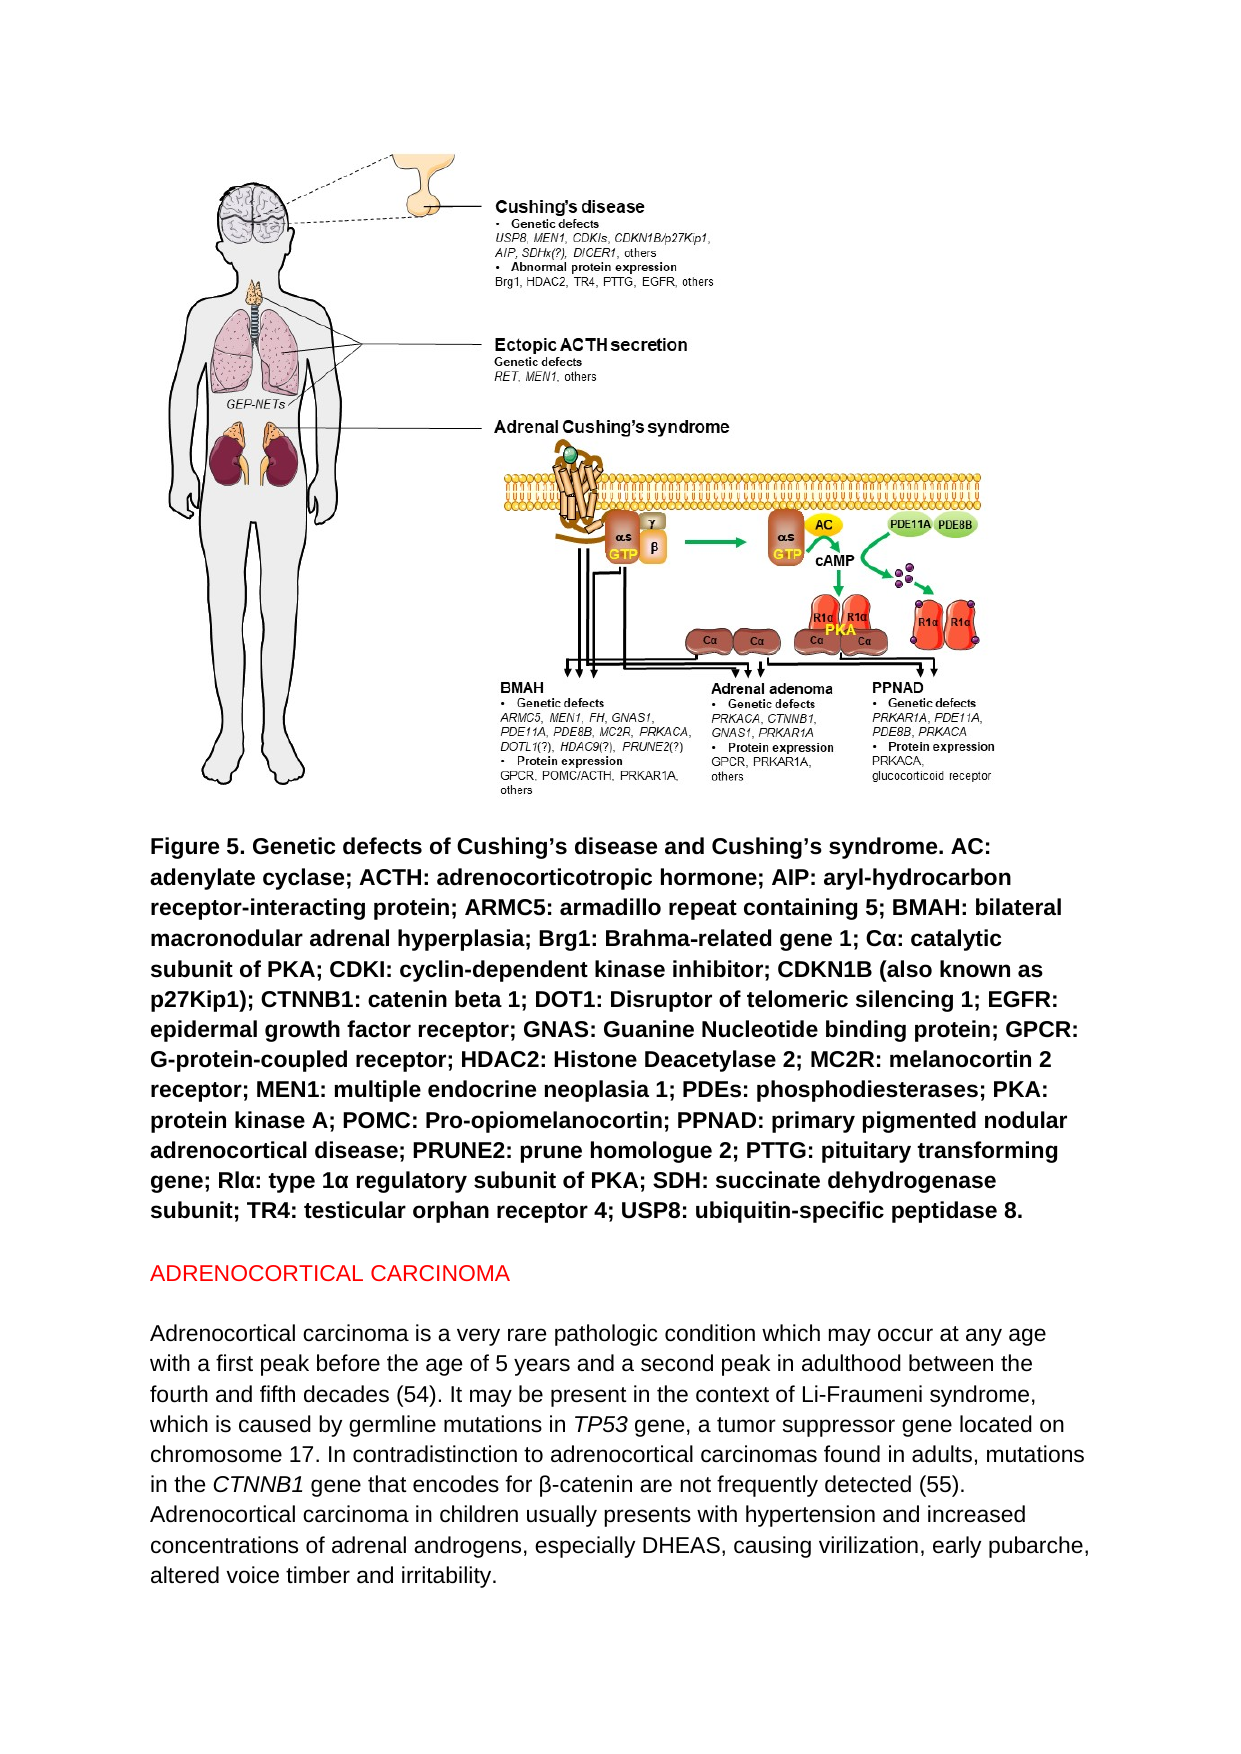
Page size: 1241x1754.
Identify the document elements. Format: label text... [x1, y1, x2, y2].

picture [150, 150, 1016, 799]
text ADRENOCORTICAL CARCINOMA [150, 1260, 1090, 1286]
text Figure 5. Genetic defects of Cushing’s disease and Cushing’s syndrome. AC: adenylate cyclase; ACTH: adrenocorticotropic hormone; AIP: aryl-hydrocarbon receptor-interacting protein; ARMC5: armadillo repeat containing 5; BMAH: bilateral macronodular adrenal hyperplasia; Brg1: Brahma‐related gene 1; Cα: catalytic subunit of PKA; CDKI: cyclin-dependent kinase inhibitor; CDKN1B (also known as p27Kip1); CTNNB1: catenin beta 1; DOT1: Disruptor of telomeric silencing 1; EGFR: epidermal growth factor receptor; GNAS: Guanine Nucleotide binding protein; GPCR: G-protein-coupled receptor; HDAC2: Histone Deacetylase 2; MC2R: melanocortin 2 receptor; MEN1: multiple endocrine neoplasia 1; PDEs: phosphodiesterases; PKA: protein kinase A; POMC: Pro-opiomelanocortin; PPNAD: primary pigmented nodular adrenocortical disease; PRUNE2: prune homologue 2; PTTG: pituitary transforming gene; Rlα: type 1α regulatory subunit of PKA; SDH: succinate dehydrogenase subunit; TR4: testicular orphan receptor 4; USP8: ubiquitin-specific peptidase 8. [150, 833, 1090, 1224]
text Adrenocortical carcinoma is a very rare pathologic condition which may occur at any age with a first peak before the age of 5 years and a second peak in adulthood between the fourth and fifth decades (54). It may be present in the context of Li-Fraumeni syndrome, which is caused by germline mutations in TP53 gene, a tumor suppressor gene located on chromosome 17. In contradistinction to adrenocortical carcinomas found in adults, mutations in the CTNNB1 gene that encodes for β-catenin are not frequently detected (55). Adrenocortical carcinoma in children usually presents with hypertension and increased concentrations of adrenal androgens, especially DHEAS, causing virilization, early pubarche, altered voice timber and irritability. [150, 1320, 1090, 1588]
